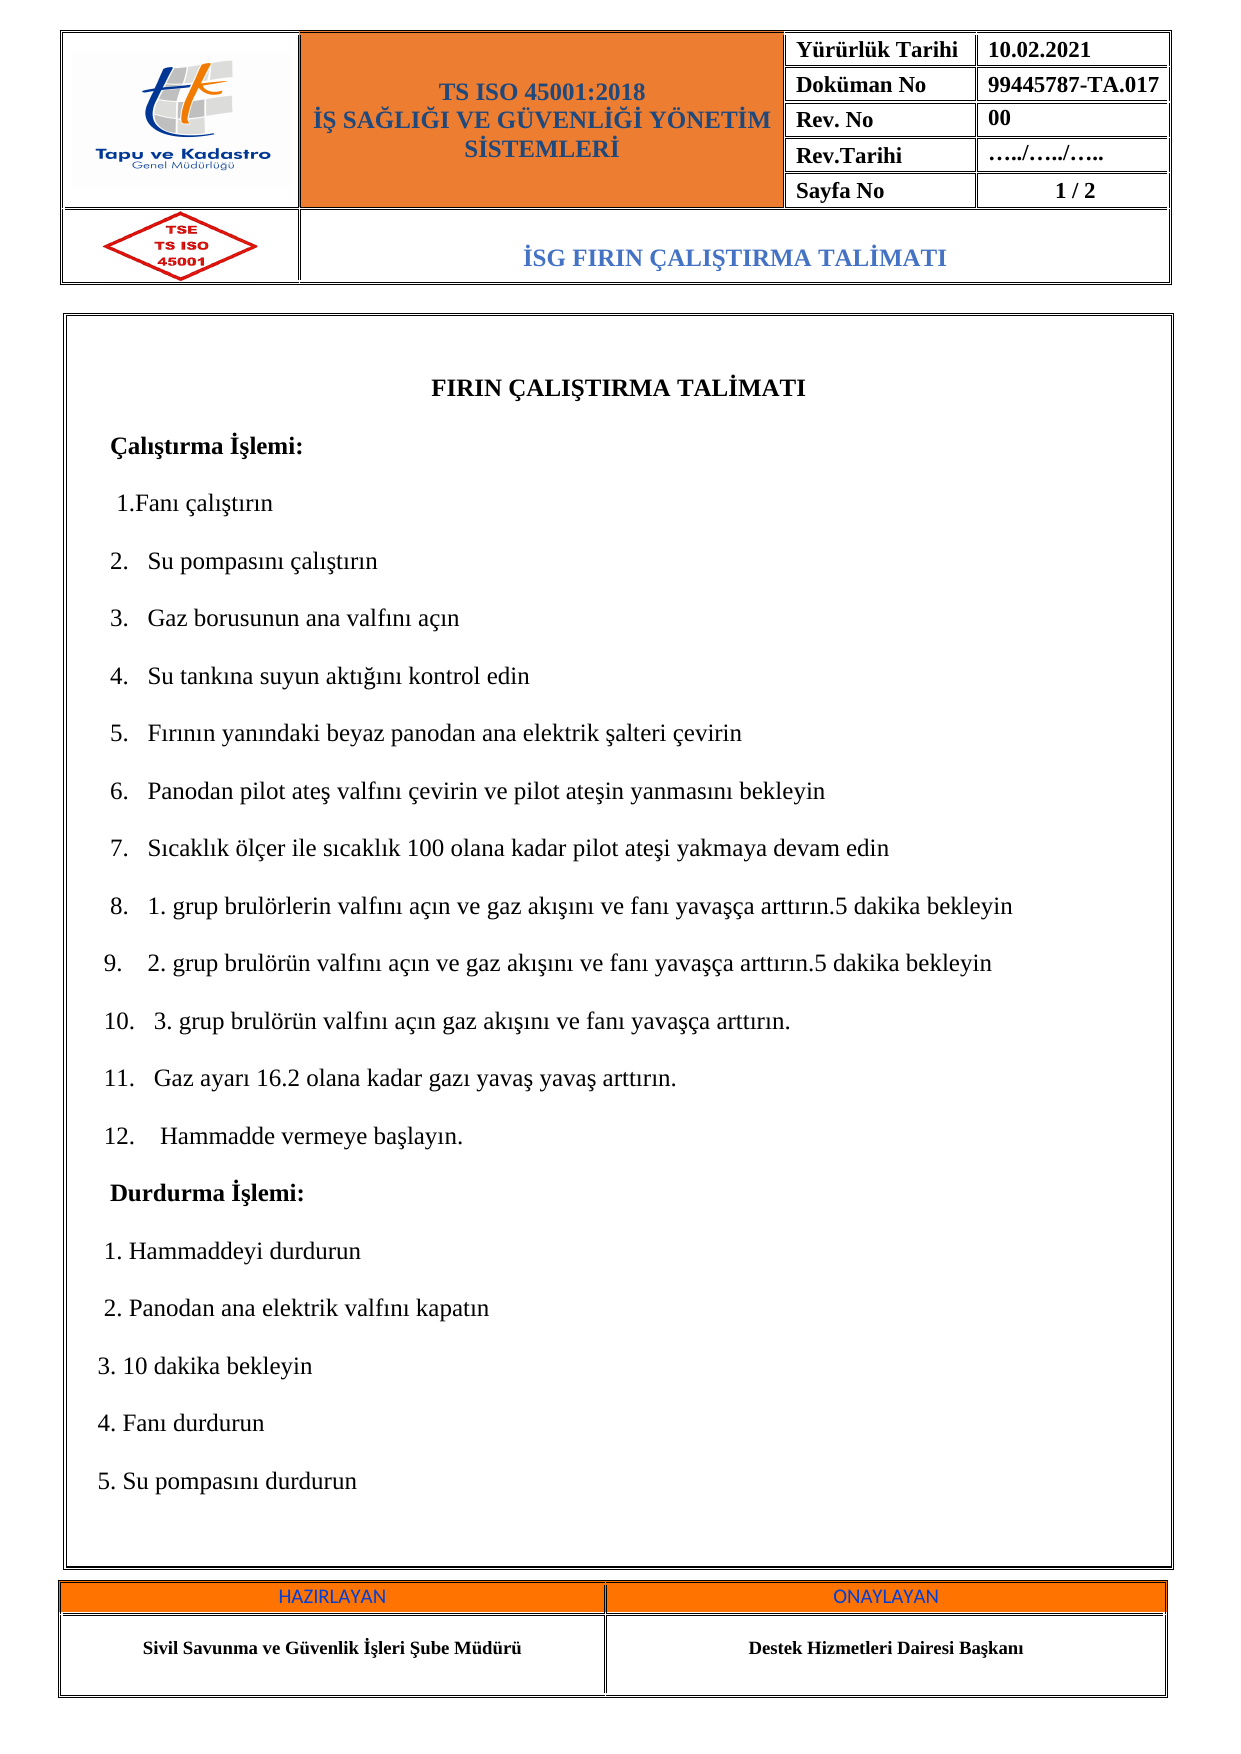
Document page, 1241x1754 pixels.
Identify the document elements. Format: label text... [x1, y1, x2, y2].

picture [72, 52, 292, 187]
picture [102, 211, 258, 281]
